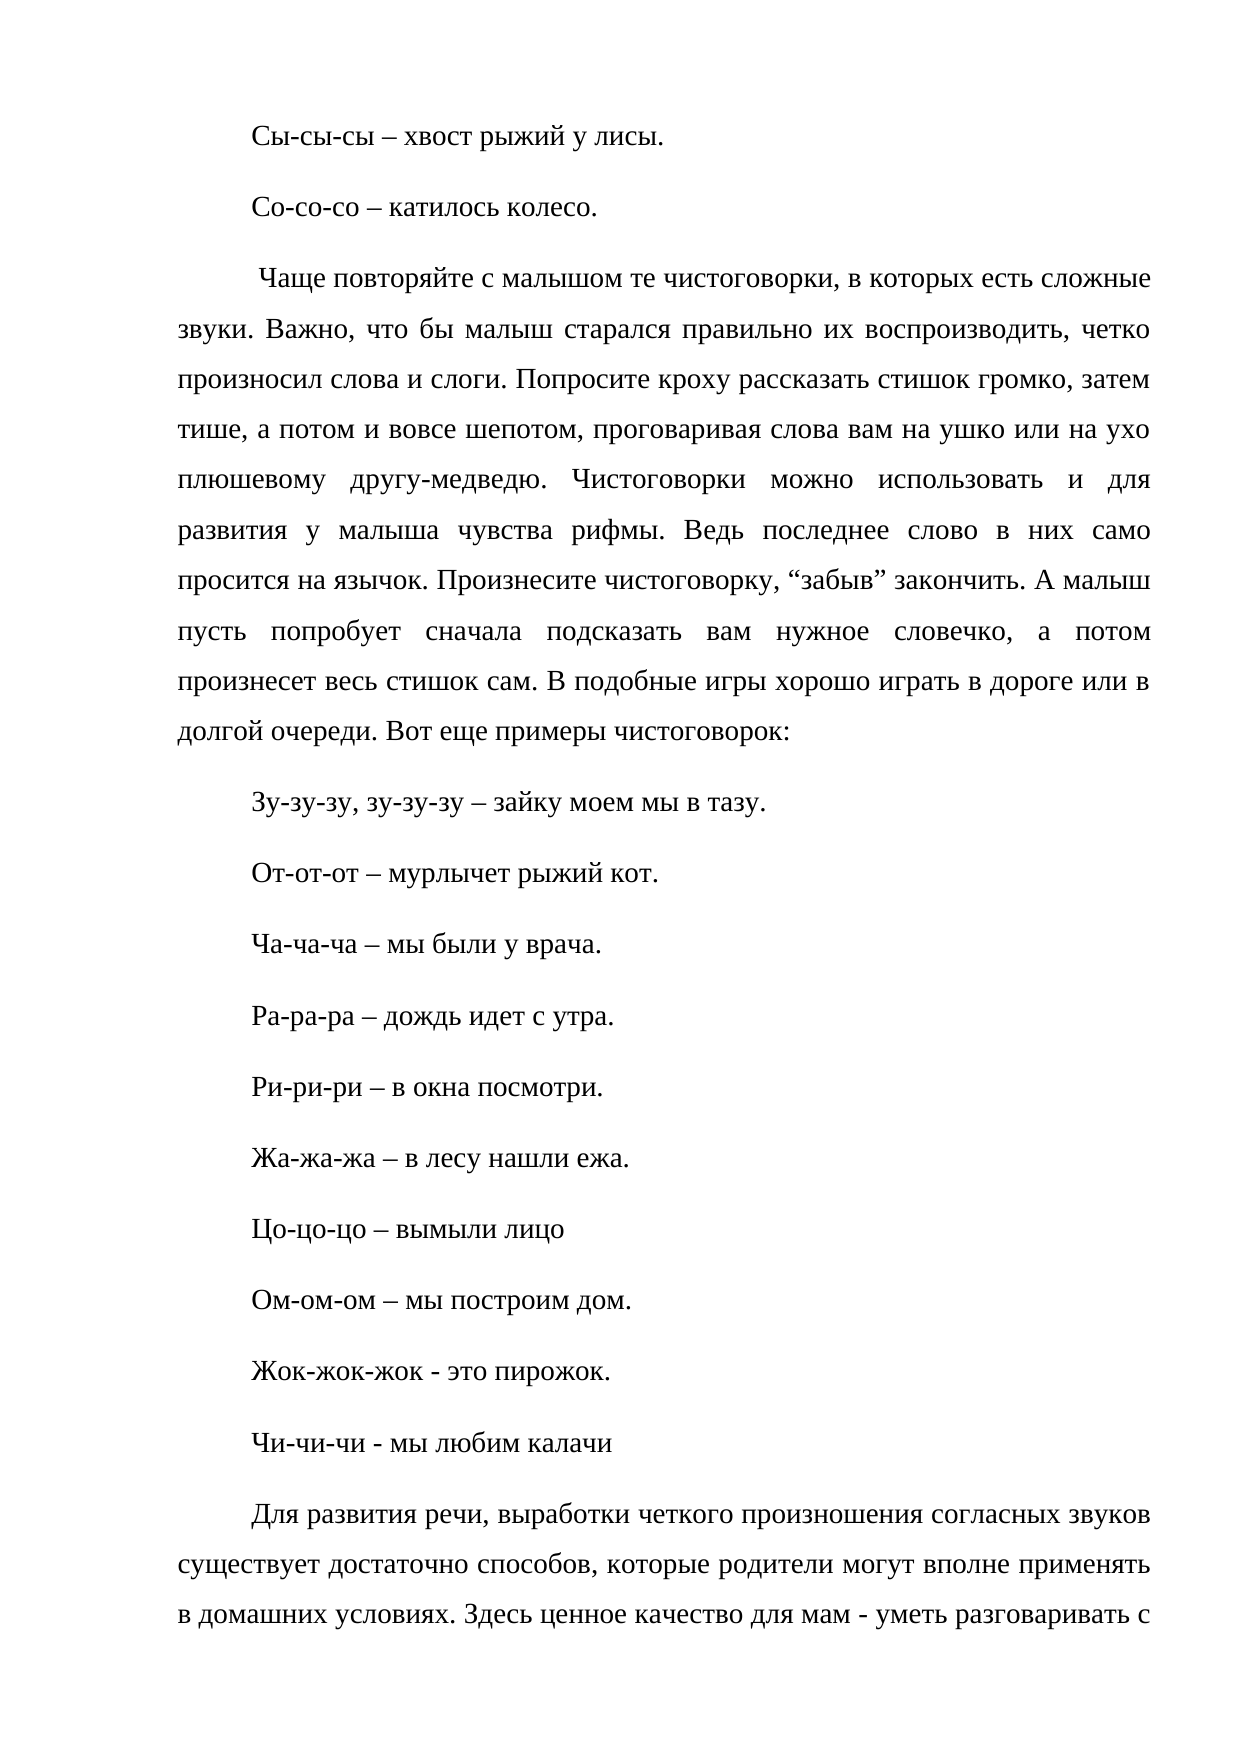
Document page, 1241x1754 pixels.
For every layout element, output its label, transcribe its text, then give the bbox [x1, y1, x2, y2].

text Ча-ча-ча – мы были у врача. [177, 927, 1152, 960]
text Ом-ом-ом – мы построим дом. [177, 1282, 1152, 1316]
text Сы-сы-сы – хвост рыжий у лисы. [177, 118, 1152, 152]
text От-от-от – мурлычет рыжий кот. [177, 856, 1152, 889]
text Чи-чи-чи - мы любим калачи [177, 1425, 1152, 1458]
text Жок-жок-жок - это пирожок. [177, 1353, 1152, 1387]
text Ри-ри-ри – в окна посмотри. [177, 1069, 1152, 1102]
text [177, 1496, 1152, 1630]
text Зу-зу-зу, зу-зу-зу – зайку моем мы в тазу. [177, 784, 1152, 818]
text Цо-цо-цо – вымыли лицо [177, 1211, 1152, 1245]
text Со-со-со – катилось колесо. [177, 189, 1152, 223]
text Жа-жа-жа – в лесу нашли ежа. [177, 1140, 1152, 1174]
text Чаще повторяйте с малышом те чистоговорки, в которых есть сложные звуки. Важно, что бы малыш старался правильно их воспроизводить, четко произносил слова и слоги. Попросите кроху рассказать стишок громко, затем тише, а потом и вовсе шепотом, проговаривая слова вам на ушко или на ухо плюшевому другу-медведю. Чистоговорки можно использовать и для развития у малыша чувства рифмы. Ведь последнее слово в них само просится на язычок. Произнесите чистоговорку, “забыв” закончить. А малыш пусть попробует сначала подсказать вам нужное словечко, а потом произнесет весь стишок сам. В подобные игры хорошо играть в дороге или в долгой очереди. Вот еще примеры чистоговорок: [177, 260, 1152, 747]
text Ра-ра-ра – дождь идет с утра. [177, 998, 1152, 1031]
